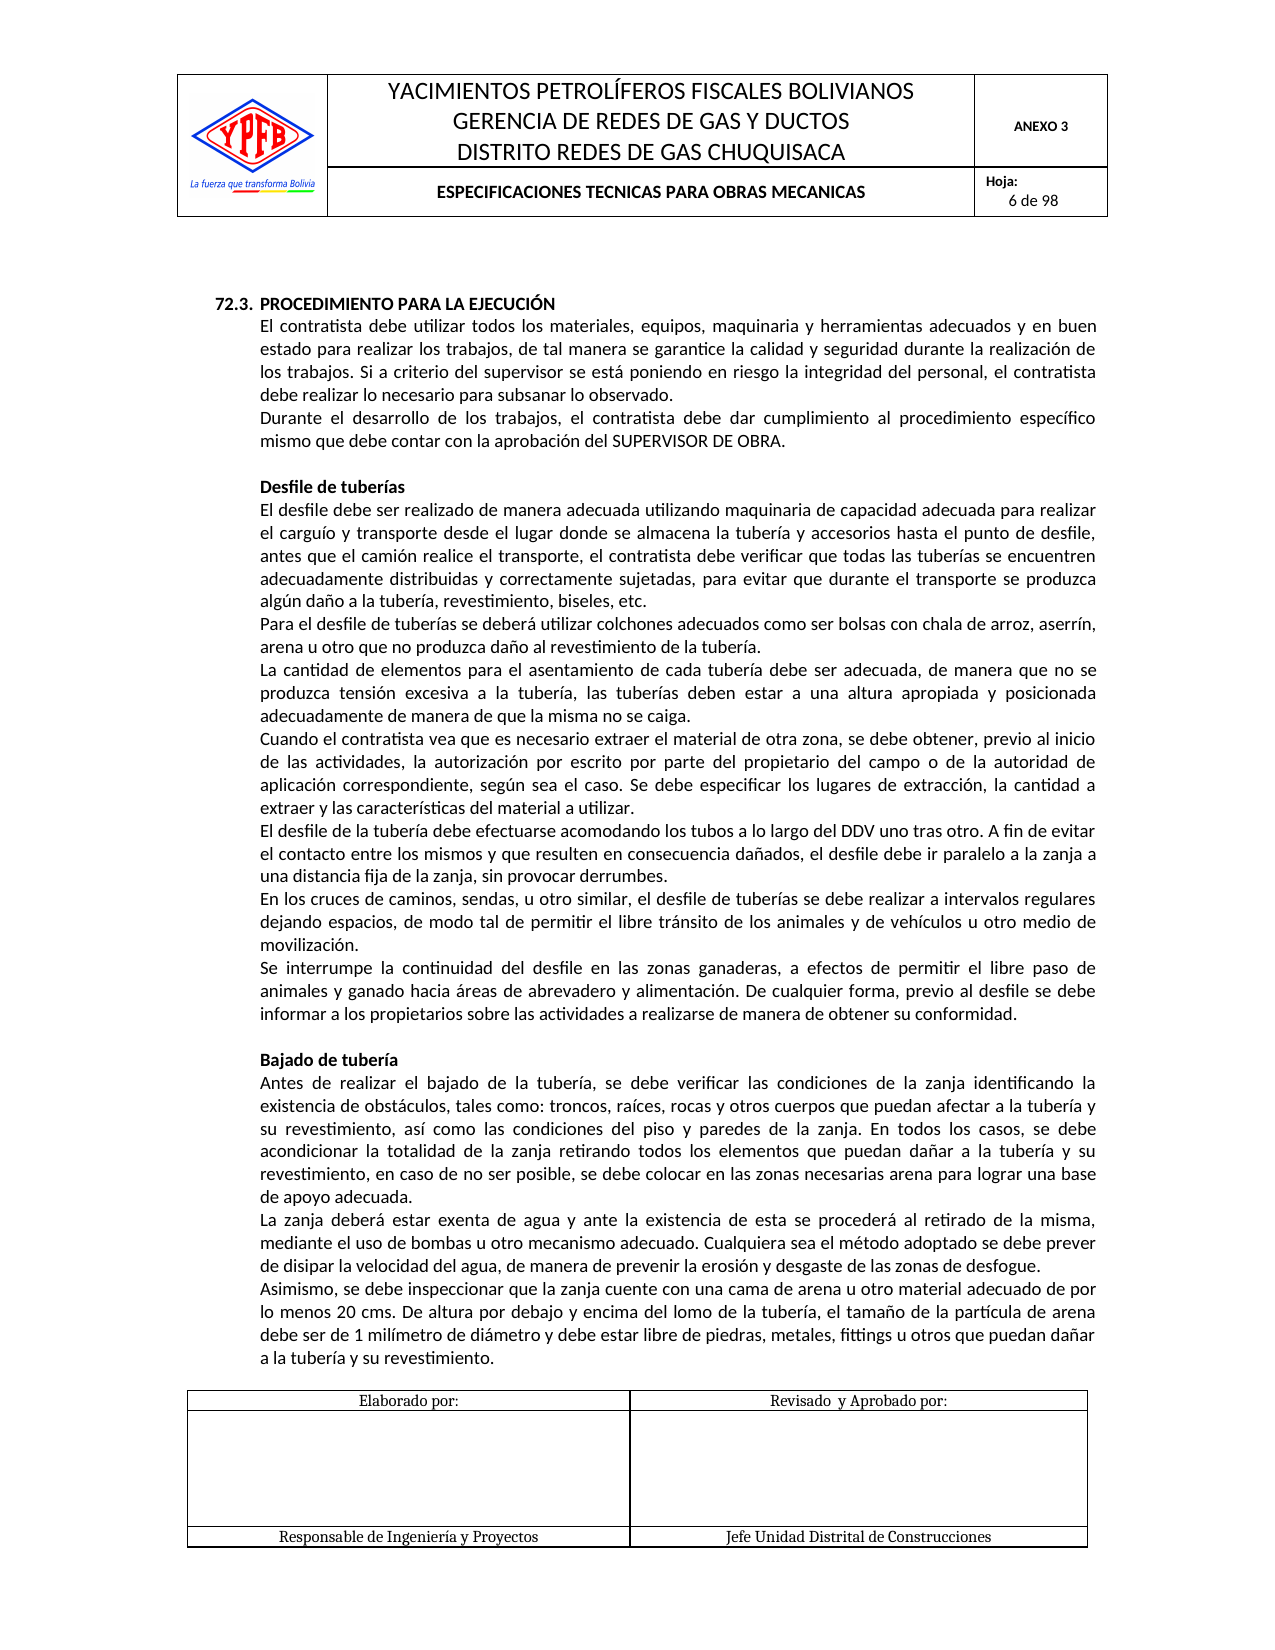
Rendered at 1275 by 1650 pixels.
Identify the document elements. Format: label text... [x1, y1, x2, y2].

list PROCEDIMIENTO PARA LA EJECUCIÓN [215, 292, 1098, 315]
list Durante el desarrollo de los trabajos, el contratista debe dar cumplimiento al procedimiento específico mismo que debe contar con la aprobación del SUPERVISOR DE OBRA. [260, 406, 1098, 452]
picture [188, 93, 316, 198]
list Asimismo, se debe inspeccionar que la zanja cuente con una cama de arena u otro material adecuado de por lo menos 20 cms. De altura por debajo y encima del lomo de la tubería, el tamaño de la partícula de arena debe ser de 1 milímetro de diámetro y debe estar libre de piedras, metales, fittings u otros que puedan dañar a la tubería y su revestimiento. [260, 1277, 1098, 1369]
list Se interrumpe la continuidad del desfile en las zonas ganaderas, a efectos de permitir el libre paso de animales y ganado hacia áreas de abrevadero y alimentación. De cualquier forma, previo al desfile se debe informar a los propietarios sobre las actividades a realizarse de manera de obtener su conformidad. [260, 956, 1098, 1025]
list En los cruces de caminos, sendas, u otro similar, el desfile de tuberías se debe realizar a intervalos regulares dejando espacios, de modo tal de permitir el libre tránsito de los animales y de vehículos u otro medio de movilización. [260, 888, 1098, 956]
list Antes de realizar el bajado de la tubería, se debe verificar las condiciones de la zanja identificando la existencia de obstáculos, tales como: troncos, raíces, rocas y otros cuerpos que puedan afectar a la tubería y su revestimiento, así como las condiciones del piso y paredes de la zanja. En todos los casos, se debe acondicionar la totalidad de la zanja retirando todos los elementos que puedan dañar a la tubería y su revestimiento, en caso de no ser posible, se debe colocar en las zonas necesarias arena para lograr una base de apoyo adecuada. [260, 1071, 1098, 1208]
list El desfile de la tubería debe efectuarse acomodando los tubos a lo largo del DDV uno tras otro. A fin de evitar el contacto entre los mismos y que resulten en consecuencia dañados, el desfile debe ir paralelo a la zanja a una distancia fija de la zanja, sin provocar derrumbes. [260, 819, 1098, 888]
list Para el desfile de tuberías se deberá utilizar colchones adecuados como ser bolsas con chala de arroz, aserrín, arena u otro que no produzca daño al revestimiento de la tubería. [260, 613, 1098, 658]
list La zanja deberá estar exenta de agua y ante la existencia de esta se procederá al retirado de la misma, mediante el uso de bombas u otro mecanismo adecuado. Cualquiera sea el método adoptado se debe prever de disipar la velocidad del agua, de manera de prevenir la erosión y desgaste de las zonas de desfogue. [260, 1208, 1098, 1277]
list Cuando el contratista vea que es necesario extraer el material de otra zona, se debe obtener, previo al inicio de las actividades, la autorización por escrito por parte del propietario del campo o de la autoridad de aplicación correspondiente, según sea el caso. Se debe especificar los lugares de extracción, la cantidad a extraer y las características del material a utilizar. [260, 727, 1098, 819]
list La cantidad de elementos para el asentamiento de cada tubería debe ser adecuada, de manera que no se produzca tensión excesiva a la tubería, las tuberías deben estar a una altura apropiada y posicionada adecuadamente de manera de que la misma no se caiga. [260, 658, 1098, 727]
list Bajado de tubería [260, 1048, 1098, 1071]
list El desfile debe ser realizado de manera adecuada utilizando maquinaria de capacidad adecuada para realizar el carguío y transporte desde el lugar donde se almacena la tubería y accesorios hasta el punto de desfile, antes que el camión realice el transporte, el contratista debe verificar que todas las tuberías se encuentren adecuadamente distribuidas y correctamente sujetadas, para evitar que durante el transporte se produzca algún daño a la tubería, revestimiento, biseles, etc. [260, 498, 1098, 613]
list El contratista debe utilizar todos los materiales, equipos, maquinaria y herramientas adecuados y en buen estado para realizar los trabajos, de tal manera se garantice la calidad y seguridad durante la realización de los trabajos. Si a criterio del supervisor se está poniendo en riesgo la integridad del personal, el contratista debe realizar lo necesario para subsanar lo observado. [260, 315, 1098, 406]
list Desfile de tuberías [260, 475, 1098, 498]
